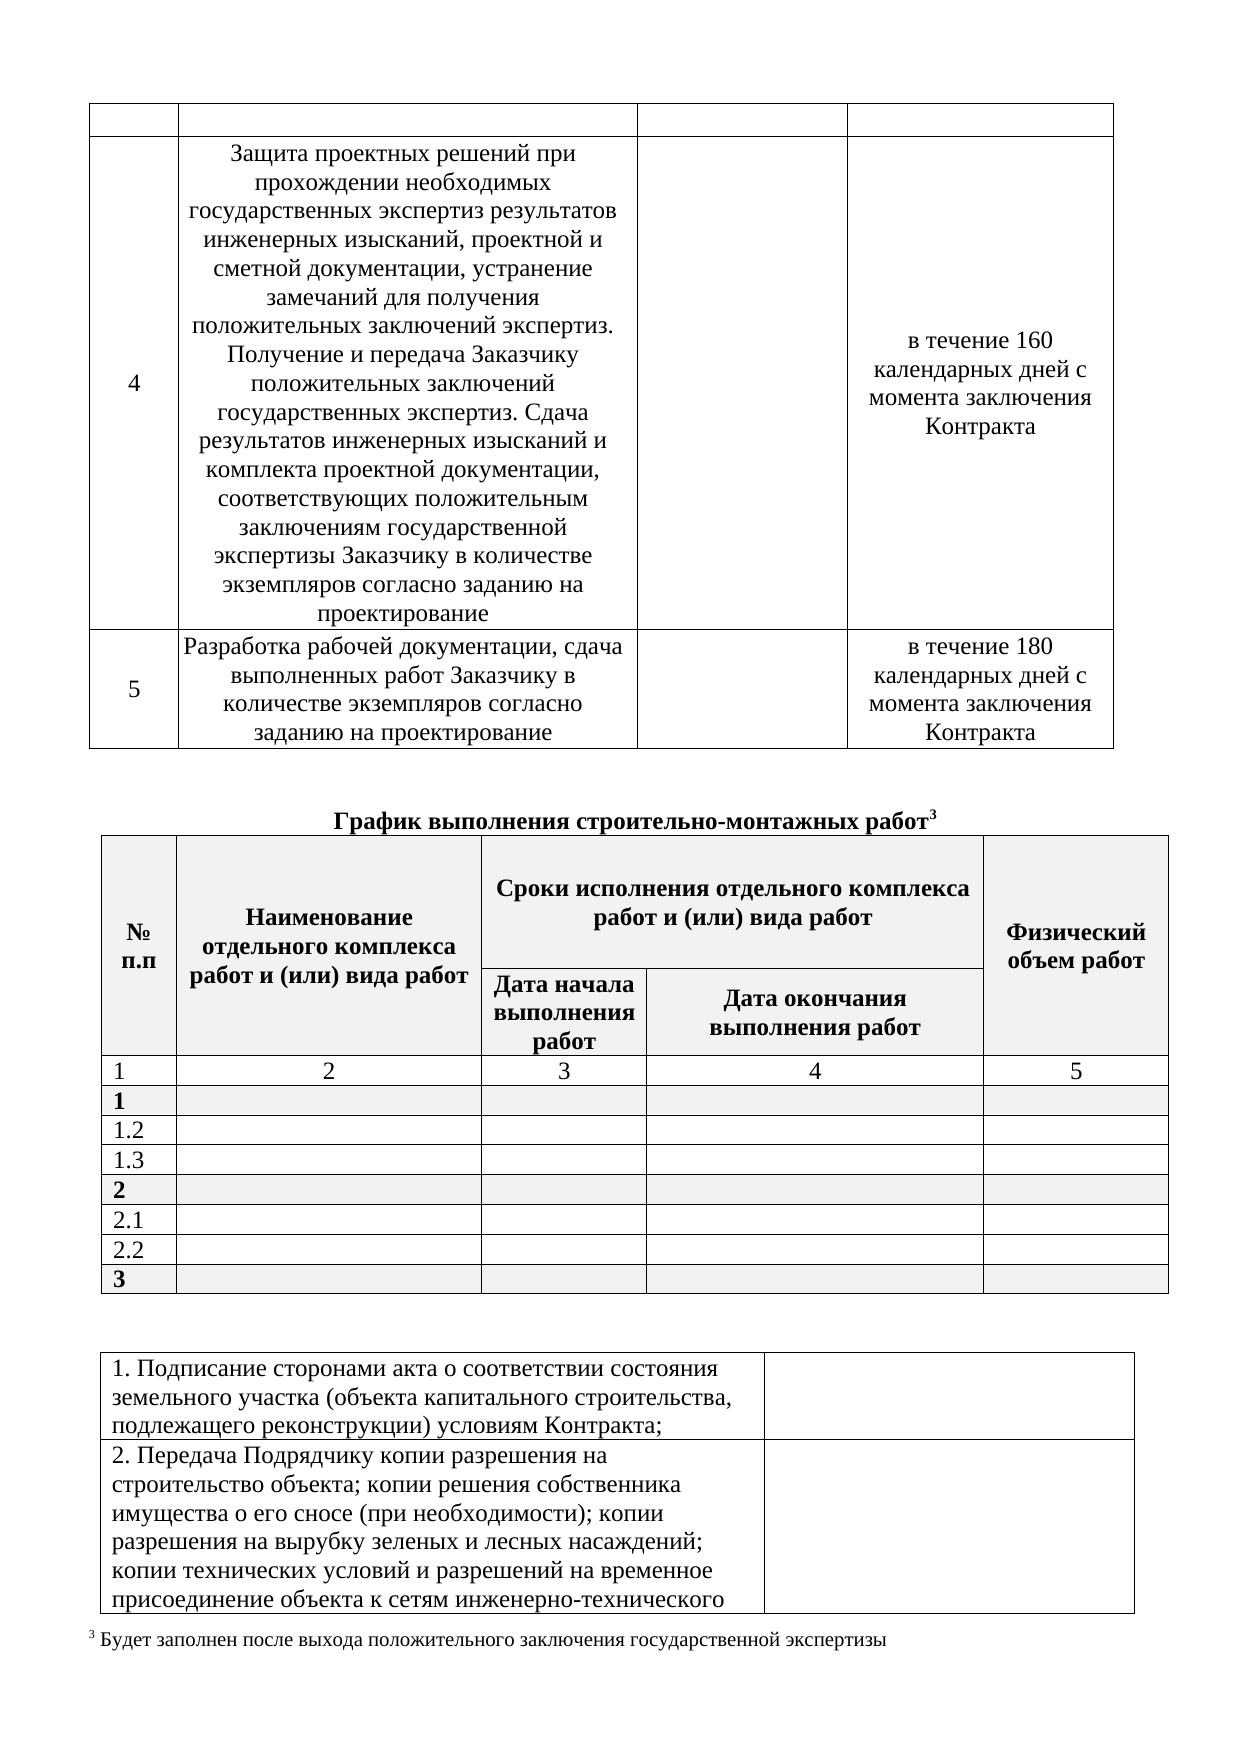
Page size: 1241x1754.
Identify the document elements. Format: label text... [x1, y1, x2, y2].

table_cell 1.2 [102, 1116, 176, 1144]
table_cell 5 [90, 630, 178, 748]
table_header Наименование отдельного комплекса работ и (или) вида работ [177, 836, 481, 1055]
table_cell [638, 630, 847, 748]
table_cell [647, 1175, 983, 1204]
table_cell 2.2 [102, 1235, 176, 1263]
table_cell [482, 1145, 646, 1174]
table_cell [647, 1116, 983, 1144]
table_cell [848, 104, 1113, 136]
table_cell [647, 1265, 983, 1293]
table_cell 1.3 [102, 1145, 176, 1174]
table_cell [647, 1205, 983, 1234]
table_cell 4 [647, 1056, 983, 1085]
table_cell Дата начала выполнения работ [482, 969, 646, 1055]
table_cell [647, 1235, 983, 1263]
table_cell [177, 1086, 481, 1114]
table_cell Дата окончания выполнения работ [647, 969, 983, 1055]
table_cell 3 [482, 1056, 646, 1085]
table_cell 1 [102, 1086, 176, 1114]
table_cell [984, 1175, 1168, 1204]
table_cell [765, 1440, 1134, 1613]
table_cell в течение 180 календарных дней с момента заключения Контракта [848, 630, 1113, 748]
table_cell [984, 1145, 1168, 1174]
table_cell [984, 1086, 1168, 1114]
table_cell [177, 1205, 481, 1234]
table_cell [647, 1145, 983, 1174]
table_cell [101, 1440, 764, 1613]
table_cell 4 [90, 137, 178, 628]
text График выполнения строительно-монтажных работ [89, 806, 1181, 835]
table_cell Разработка рабочей документации, сдача выполненных работ Заказчику в количестве экземпляров согласно заданию на проектирование [179, 630, 637, 748]
table_cell [177, 1235, 481, 1263]
table_cell в течение 160 календарных дней с момента заключения Контракта [848, 137, 1113, 628]
table_cell [177, 1265, 481, 1293]
table_cell [482, 1205, 646, 1234]
table_cell [647, 1086, 983, 1114]
table_cell [482, 1175, 646, 1204]
table_cell 5 [984, 1056, 1168, 1085]
table_cell [984, 1116, 1168, 1144]
table_cell 3 [102, 1265, 176, 1293]
table_cell [638, 137, 847, 628]
table_cell [482, 1116, 646, 1144]
table_cell [177, 1116, 481, 1144]
table_cell [984, 1235, 1168, 1263]
table_cell [482, 1265, 646, 1293]
table_cell 2.1 [102, 1205, 176, 1234]
table_cell Защита проектных решений при прохождении необходимых государственных экспертиз результатов инженерных изысканий, проектной и сметной документации, устранение замечаний для получения положительных заключений экспертиз. Получение и передача Заказчику положительных заключений государственных экспертиз. Сдача результатов инженерных изысканий и комплекта проектной документации, соответствующих положительным заключениям государственной экспертизы Заказчику в количестве экземпляров согласно заданию на проектирование [179, 137, 637, 628]
table_cell 1 [102, 1056, 176, 1085]
table_header Сроки исполнения отдельного комплекса работ и (или) вида работ [482, 836, 983, 968]
table_header [765, 1353, 1134, 1439]
table_cell 2 [102, 1175, 176, 1204]
table_cell [984, 1265, 1168, 1293]
table_header Физический объем работ [984, 836, 1168, 1055]
table_cell [177, 1175, 481, 1204]
table_cell [638, 104, 847, 136]
table_header № п.п [102, 836, 176, 1055]
table_cell [984, 1205, 1168, 1234]
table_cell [179, 104, 637, 136]
table_cell [482, 1235, 646, 1263]
table_cell 3 [90, 104, 178, 136]
table_cell [177, 1145, 481, 1174]
table_cell [482, 1086, 646, 1114]
table_cell 2 [177, 1056, 481, 1085]
table_header 1. Подписание сторонами акта о соответствии состояния земельного участка (объекта капитального строительства, подлежащего реконструкции) условиям Контракта; [101, 1353, 764, 1439]
